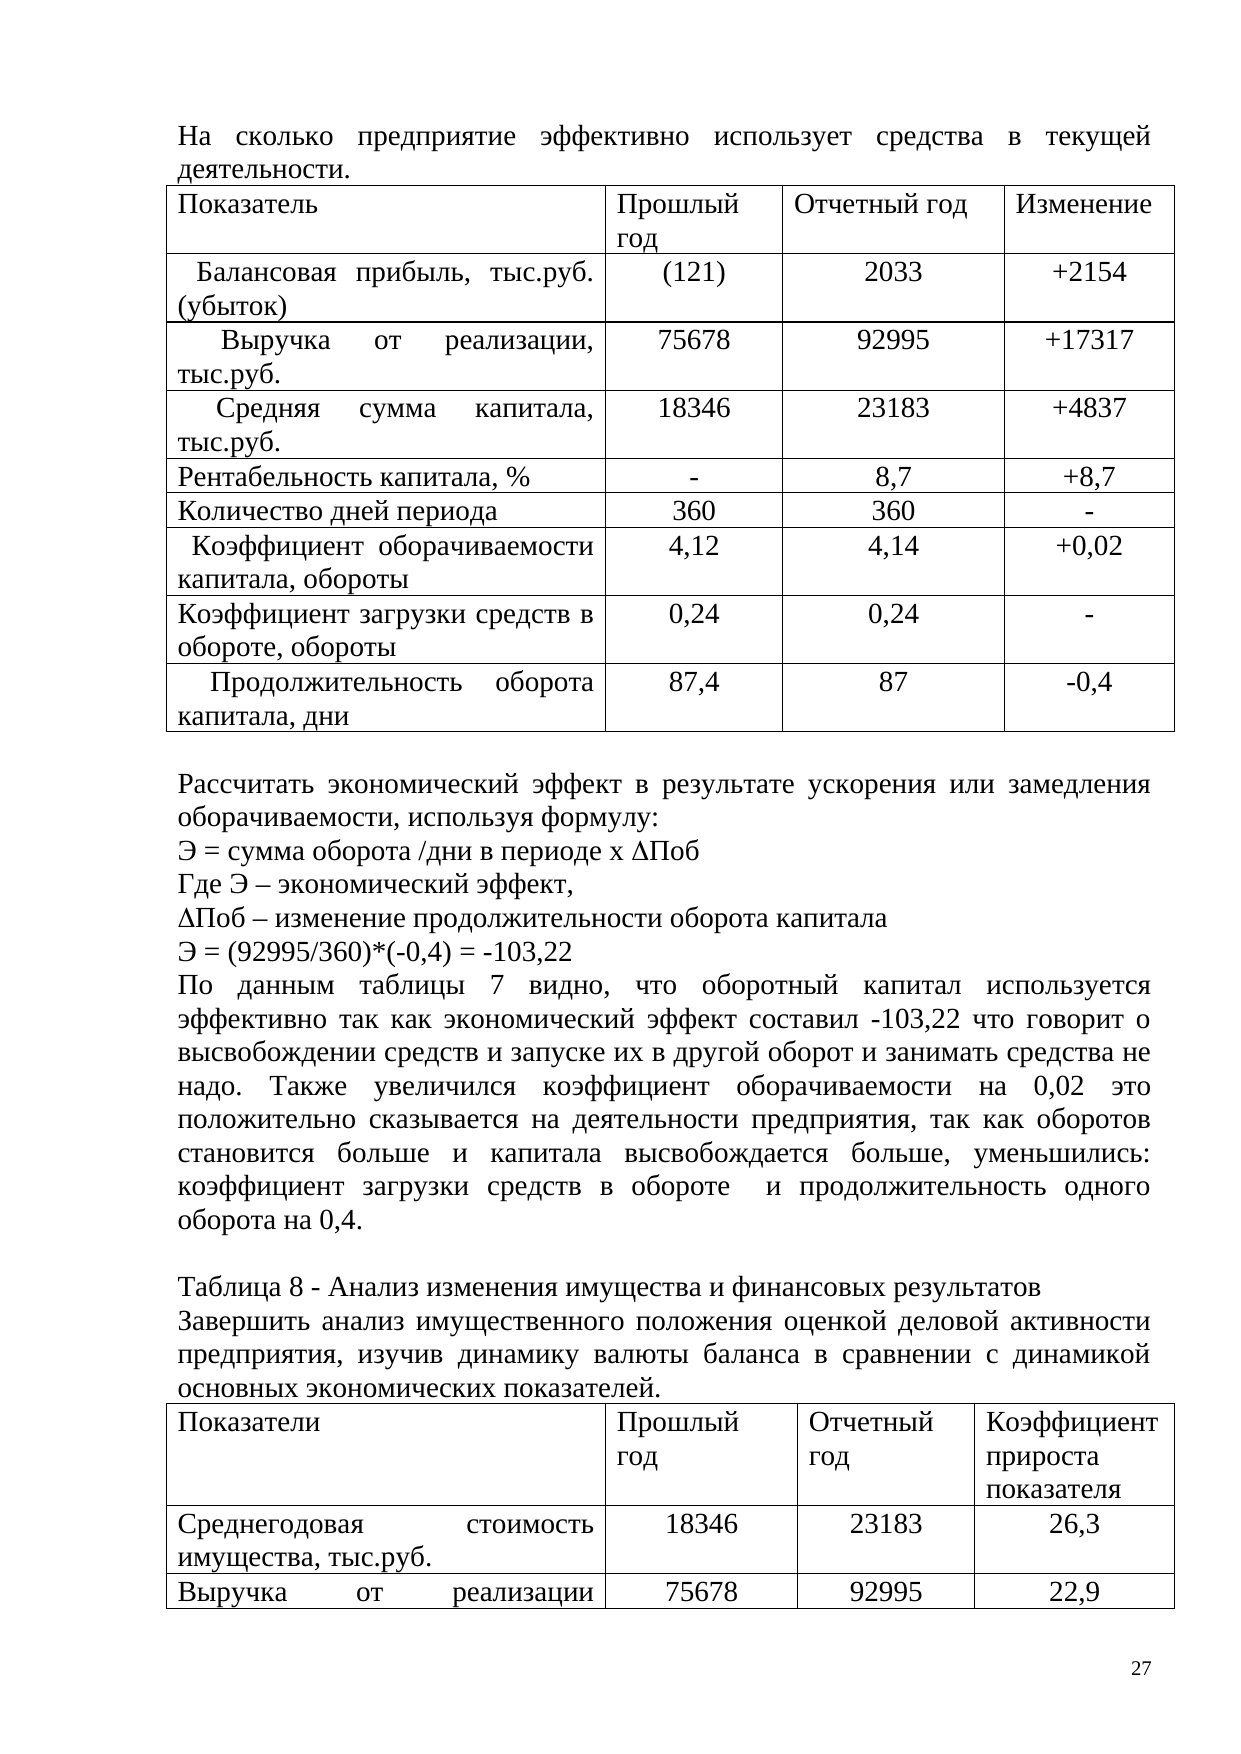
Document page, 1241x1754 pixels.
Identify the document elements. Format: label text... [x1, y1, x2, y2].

table_cell Коэффициент загрузки средств в обороте, обороты [167, 596, 605, 663]
table_header Изменение [1005, 186, 1174, 253]
text На сколько предприятие эффективно использует средства в текущей деятельности. [177, 118, 1152, 185]
table_cell Балансовая прибыль, тыс.руб. (убыток) [167, 254, 605, 321]
table_cell 87 [783, 664, 1004, 731]
table_cell 0,24 [783, 596, 1004, 663]
table_cell 4,14 [783, 528, 1004, 595]
text По данным таблицы 7 видно, что оборотный капитал используется эффективно так как экономический эффект составил -103,22 что говорит о высвобождении средств и запуске их в другой оборот и занимать средства не надо. Также увеличился коэффициент оборачиваемости на 0,02 это положительно сказывается на деятельности предприятия, так как оборотов становится больше и капитала высвобождается больше, уменьшились: коэффициент загрузки средств в обороте и продолжительность одного оборота на 0,4. [177, 967, 1152, 1236]
table_cell +8,7 [1005, 459, 1174, 492]
table_cell 23183 [798, 1506, 974, 1573]
table_cell 75678 [606, 1574, 797, 1608]
text Рассчитать экономический эффект в результате ускорения или замедления оборачиваемости, используя формулу: [177, 766, 1152, 833]
table_cell 22,9 [975, 1574, 1174, 1608]
table_cell Продолжительность оборота капитала, дни [167, 664, 605, 731]
text Завершить анализ имущественного положения оценкой деловой активности предприятия, изучив динамику валюты баланса в сравнении с динамикой основных экономических показателей. [177, 1303, 1152, 1403]
table_cell - [1005, 596, 1174, 663]
table_header Показатели [167, 1404, 605, 1505]
table_cell 4,12 [606, 528, 782, 595]
table_cell 18346 [606, 391, 782, 458]
table_header Прошлый год [606, 1404, 797, 1505]
table_cell 360 [783, 493, 1004, 527]
table_cell 2033 [783, 254, 1004, 321]
table_header Отчетный год [783, 186, 1004, 253]
table_header Показатель [167, 186, 605, 253]
table_cell +17317 [1005, 323, 1174, 389]
text Поб – изменение продолжительности оборота капитала [177, 900, 1152, 934]
table_cell 8,7 [783, 459, 1004, 492]
table_cell 92995 [783, 323, 1004, 389]
table_cell 75678 [606, 323, 782, 389]
table_cell 87,4 [606, 664, 782, 731]
table_cell 0,24 [606, 596, 782, 663]
table_cell Коэффициент оборачиваемости капитала, обороты [167, 528, 605, 595]
table_cell 18346 [606, 1506, 797, 1573]
table_cell 92995 [798, 1574, 974, 1608]
table_cell +0,02 [1005, 528, 1174, 595]
table_cell Среднегодовая стоимость имущества, тыс.руб. [167, 1506, 605, 1573]
table_header Коэффициент прироста показателя [975, 1404, 1174, 1505]
table_cell +2154 [1005, 254, 1174, 321]
table_cell 23183 [783, 391, 1004, 458]
text Таблица 8 - Анализ изменения имущества и финансовых результатов [177, 1269, 1152, 1303]
table_cell (121) [606, 254, 782, 321]
table_cell - [1005, 493, 1174, 527]
table_cell 26,3 [975, 1506, 1174, 1573]
table_cell Количество дней периода [167, 493, 605, 527]
table_cell Средняя сумма капитала, тыс.руб. [167, 391, 605, 458]
table_cell -0,4 [1005, 664, 1174, 731]
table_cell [167, 1574, 605, 1608]
table_cell 360 [606, 493, 782, 527]
table_cell +4837 [1005, 391, 1174, 458]
table_cell - [606, 459, 782, 492]
table_cell Рентабельность капитала, % [167, 459, 605, 492]
text Э = сумма оборота /дни в периоде х Поб [177, 833, 1152, 867]
table_header Отчетный год [798, 1404, 974, 1505]
text Э = (92995/360)*(-0,4) = -103,22 [177, 934, 1152, 967]
table_cell Выручка от реализации, тыс.руб. [167, 323, 605, 389]
text Где Э – экономический эффект, [177, 867, 1152, 900]
table_header Прошлый год [606, 186, 782, 253]
